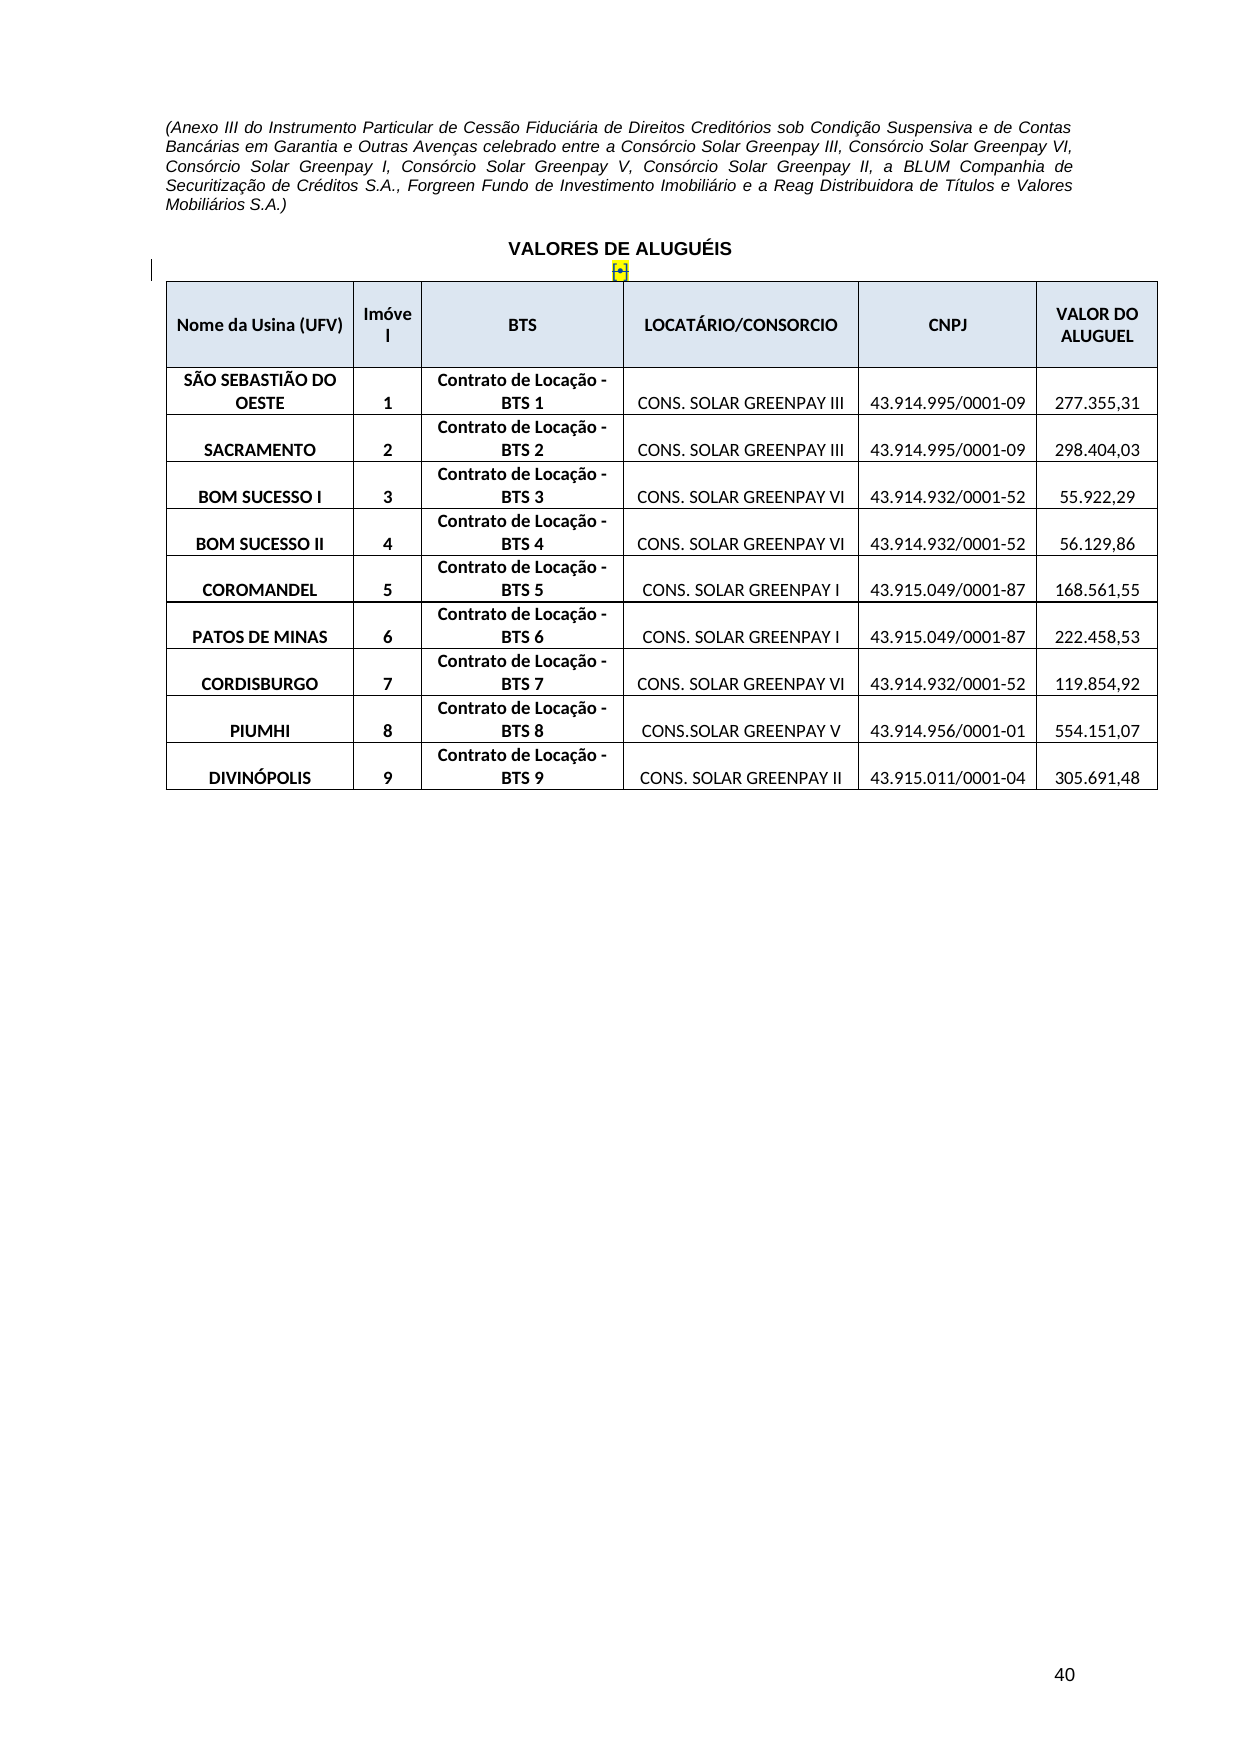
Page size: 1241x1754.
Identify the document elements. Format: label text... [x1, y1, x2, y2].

table_cell 6 [354, 603, 421, 648]
table_cell 277.355,31 [1037, 368, 1157, 414]
table_cell CONS. SOLAR GREENPAY III [624, 415, 858, 461]
table_cell Contrato de Locação - BTS 5 [422, 556, 623, 601]
table_cell 43.914.932/0001-52 [859, 462, 1036, 508]
table_cell Contrato de Locação - BTS 2 [422, 415, 623, 461]
table_cell 298.404,03 [1037, 415, 1157, 461]
table_cell Contrato de Locação - BTS 4 [422, 509, 623, 554]
table_cell 43.915.011/0001-04 [859, 743, 1036, 789]
table_cell SACRAMENTO [167, 415, 353, 461]
table_cell 9 [354, 743, 421, 789]
table_cell 43.915.049/0001-87 [859, 556, 1036, 601]
table_cell 7 [354, 649, 421, 695]
table_cell 222.458,53 [1037, 603, 1157, 648]
table_cell 119.854,92 [1037, 649, 1157, 695]
table_header Nome da Usina (UFV) [167, 282, 353, 367]
table_cell BOM SUCESSO I [167, 462, 353, 508]
table_cell CONS. SOLAR GREENPAY VI [624, 462, 858, 508]
table_cell 43.914.932/0001-52 [859, 509, 1036, 554]
text VALORES DE ALUGUÉIS [165, 238, 1075, 259]
table_cell SÃO SEBASTIÃO DO OESTE [167, 368, 353, 414]
text (Anexo III do Instrumento Particular de Cessão Fiduciária de Direitos Creditórios sob Condição Suspensiva e de Contas Bancárias em Garantia e Outras Avenças celebrado entre a Consórcio Solar Greenpay III, Consórcio Solar Greenpay VI, Consórcio Solar Greenpay I, Consórcio Solar Greenpay V, Consórcio Solar Greenpay II, a BLUM Companhia de Securitização de Créditos S.A., Forgreen Fundo de Investimento Imobiliário e a Reag Distribuidora de Títulos e Valores Mobiliários S.A.) [165, 118, 1075, 214]
table_cell CONS.SOLAR GREENPAY V [624, 696, 858, 742]
table_cell CONS. SOLAR GREENPAY I [624, 556, 858, 601]
table_cell Contrato de Locação - BTS 8 [422, 696, 623, 742]
table_header LOCATÁRIO/CONSORCIO [624, 282, 858, 367]
table_cell 56.129,86 [1037, 509, 1157, 554]
table_cell 168.561,55 [1037, 556, 1157, 601]
table_cell 43.914.995/0001-09 [859, 368, 1036, 414]
table_header CNPJ [859, 282, 1036, 367]
table_cell CORDISBURGO [167, 649, 353, 695]
table_cell 3 [354, 462, 421, 508]
table_cell BOM SUCESSO II [167, 509, 353, 554]
table_cell 43.914.956/0001-01 [859, 696, 1036, 742]
table_cell PATOS DE MINAS [167, 603, 353, 648]
table_cell CONS. SOLAR GREENPAY III [624, 368, 858, 414]
table_cell Contrato de Locação - BTS 1 [422, 368, 623, 414]
table_cell 43.915.049/0001-87 [859, 603, 1036, 648]
table_header Imóvel [354, 282, 421, 367]
table_cell DIVINÓPOLIS [167, 743, 353, 789]
table_cell 55.922,29 [1037, 462, 1157, 508]
table_cell Contrato de Locação - BTS 3 [422, 462, 623, 508]
table_cell PIUMHI [167, 696, 353, 742]
table_cell CONS. SOLAR GREENPAY VI [624, 509, 858, 554]
table_cell 305.691,48 [1037, 743, 1157, 789]
table_cell 554.151,07 [1037, 696, 1157, 742]
table_cell 2 [354, 415, 421, 461]
table_cell CONS. SOLAR GREENPAY VI [624, 649, 858, 695]
table_cell 43.914.932/0001-52 [859, 649, 1036, 695]
table_cell Contrato de Locação - BTS 6 [422, 603, 623, 648]
table_cell 1 [354, 368, 421, 414]
table_cell CONS. SOLAR GREENPAY I [624, 603, 858, 648]
table_cell 43.914.995/0001-09 [859, 415, 1036, 461]
table_cell 4 [354, 509, 421, 554]
table_cell Contrato de Locação - BTS 7 [422, 649, 623, 695]
table_cell 5 [354, 556, 421, 601]
table_cell CONS. SOLAR GREENPAY II [624, 743, 858, 789]
table_cell COROMANDEL [167, 556, 353, 601]
table_header BTS [422, 282, 623, 367]
table_cell Contrato de Locação - BTS 9 [422, 743, 623, 789]
table_cell 8 [354, 696, 421, 742]
table_header VALOR DO ALUGUEL [1037, 282, 1157, 367]
